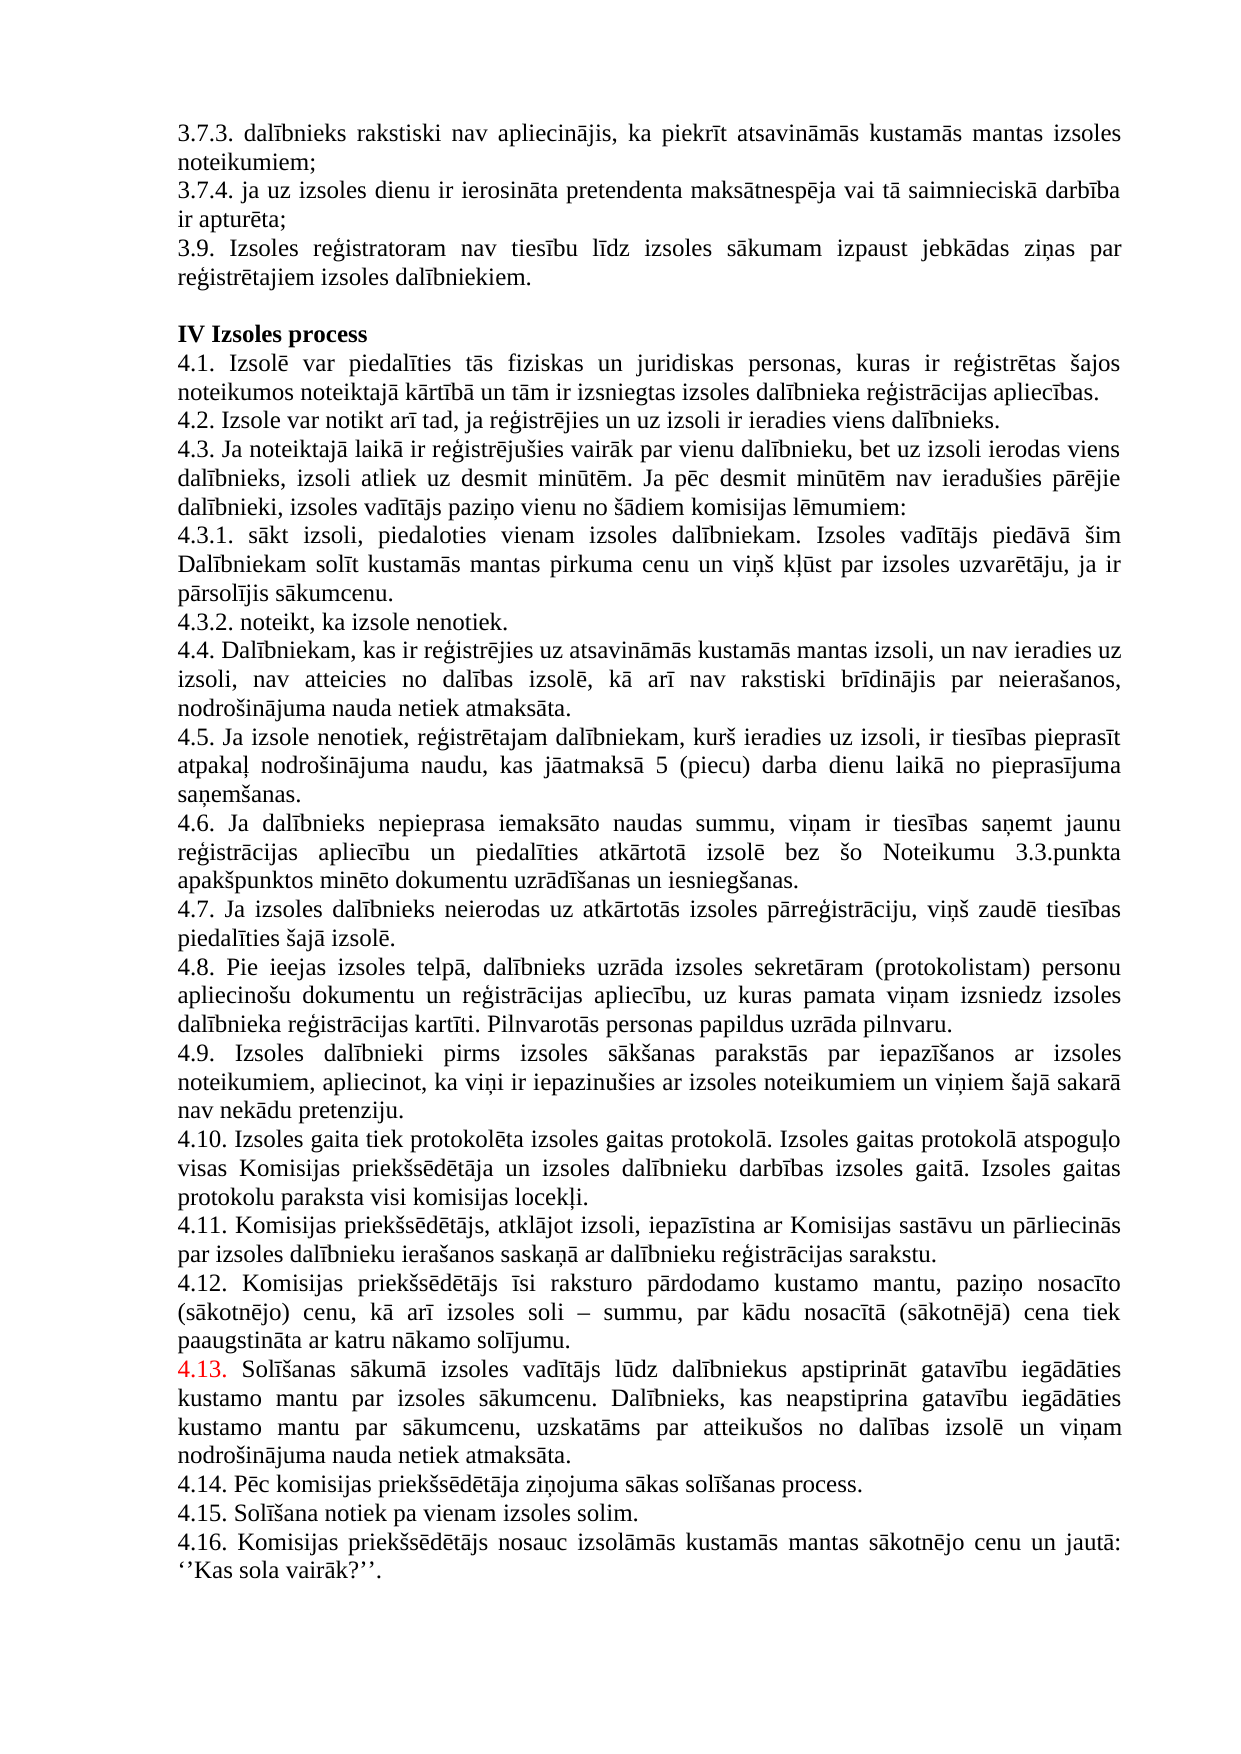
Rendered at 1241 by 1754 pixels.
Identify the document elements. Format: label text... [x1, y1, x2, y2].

text 4.15. Solīšana notiek pa vienam izsoles solim. [177, 1498, 1122, 1527]
text 4.16. Komisijas priekšsēdētājs nosauc izsolāmās kustamās mantas sākotnējo cenu un jautā: ‘’Kas sola vairāk?’’. [177, 1527, 1122, 1584]
text 4.9. Izsoles dalībnieki pirms izsoles sākšanas parakstās par iepazīšanos ar izsoles noteikumiem, apliecinot, ka viņi ir iepazinušies ar izsoles noteikumiem un viņiem šajā sakarā nav nekādu pretenziju. [177, 1038, 1122, 1124]
text 3.7.3. dalībnieks rakstiski nav apliecinājis, ka piekrīt atsavināmās kustamās mantas izsoles noteikumiem; [177, 118, 1122, 176]
text 4.6. Ja dalībnieks nepieprasa iemaksāto naudas summu, viņam ir tiesības saņemt jaunu reģistrācijas apliecību un piedalīties atkārtotā izsolē bez šo Noteikumu 3.3.punkta apakšpunktos minēto dokumentu uzrādīšanas un iesniegšanas. [177, 808, 1122, 894]
text 4.12. Komisijas priekšsēdētājs īsi raksturo pārdodamo kustamo mantu, paziņo nosacīto (sākotnējo) cenu, kā arī izsoles soli – summu, par kādu nosacītā (sākotnējā) cena tiek paaugstināta ar katru nākamo solījumu. [177, 1268, 1122, 1354]
text 4.3.2. noteikt, ka izsole nenotiek. [177, 607, 1122, 636]
text IV Izsoles process [177, 319, 1122, 348]
text 4.5. Ja izsole nenotiek, reģistrētajam dalībniekam, kurš ieradies uz izsoli, ir tiesības pieprasīt atpakaļ nodrošinājuma naudu, kas jāatmaksā 5 (piecu) darba dienu laikā no pieprasījuma saņemšanas. [177, 722, 1122, 808]
text 4.11. Komisijas priekšsēdētājs, atklājot izsoli, iepazīstina ar Komisijas sastāvu un pārliecinās par izsoles dalībnieku ierašanos saskaņā ar dalībnieku reģistrācijas sarakstu. [177, 1211, 1122, 1268]
text 4.3.1. sākt izsoli, piedaloties vienam izsoles dalībniekam. Izsoles vadītājs piedāvā šim Dalībniekam solīt kustamās mantas pirkuma cenu un viņš kļūst par izsoles uzvarētāju, ja ir pārsolījis sākumcenu. [177, 521, 1122, 607]
text 4.13. Solīšanas sākumā izsoles vadītājs lūdz dalībniekus apstiprināt gatavību iegādāties kustamo mantu par izsoles sākumcenu. Dalībnieks, kas neapstiprina gatavību iegādāties kustamo mantu par sākumcenu, uzskatāms par atteikušos no dalības izsolē un viņam nodrošinājuma nauda netiek atmaksāta. [177, 1354, 1122, 1469]
text 4.4. Dalībniekam, kas ir reģistrējies uz atsavināmās kustamās mantas izsoli, un nav ieradies uz izsoli, nav atteicies no dalības izsolē, kā arī nav rakstiski brīdinājis par neierašanos, nodrošinājuma nauda netiek atmaksāta. [177, 636, 1122, 722]
text 4.10. Izsoles gaita tiek protokolēta izsoles gaitas protokolā. Izsoles gaitas protokolā atspoguļo visas Komisijas priekšsēdētāja un izsoles dalībnieku darbības izsoles gaitā. Izsoles gaitas protokolu paraksta visi komisijas locekļi. [177, 1124, 1122, 1211]
text 4.2. Izsole var notikt arī tad, ja reģistrējies un uz izsoli ir ieradies viens dalībnieks. [177, 406, 1122, 434]
text 4.8. Pie ieejas izsoles telpā, dalībnieks uzrāda izsoles sekretāram (protokolistam) personu apliecinošu dokumentu un reģistrācijas apliecību, uz kuras pamata viņam izsniedz izsoles dalībnieka reģistrācijas kartīti. Pilnvarotās personas papildus uzrāda pilnvaru. [177, 952, 1122, 1038]
text 3.7.4. ja uz izsoles dienu ir ierosināta pretendenta maksātnespēja vai tā saimnieciskā darbība ir apturēta; [177, 176, 1122, 233]
text 4.1. Izsolē var piedalīties tās fiziskas un juridiskas personas, kuras ir reģistrētas šajos noteikumos noteiktajā kārtībā un tām ir izsniegtas izsoles dalībnieka reģistrācijas apliecības. [177, 348, 1122, 406]
text 4.3. Ja noteiktajā laikā ir reģistrējušies vairāk par vienu dalībnieku, bet uz izsoli ierodas viens dalībnieks, izsoli atliek uz desmit minūtēm. Ja pēc desmit minūtēm nav ieradušies pārējie dalībnieki, izsoles vadītājs paziņo vienu no šādiem komisijas lēmumiem: [177, 434, 1122, 521]
text 3.9. Izsoles reģistratoram nav tiesību līdz izsoles sākumam izpaust jebkādas ziņas par reģistrētajiem izsoles dalībniekiem. [177, 233, 1122, 291]
text 4.7. Ja izsoles dalībnieks neierodas uz atkārtotās izsoles pārreģistrāciju, viņš zaudē tiesības piedalīties šajā izsolē. [177, 894, 1122, 952]
text 4.14. Pēc komisijas priekšsēdētāja ziņojuma sākas solīšanas process. [177, 1469, 1122, 1498]
